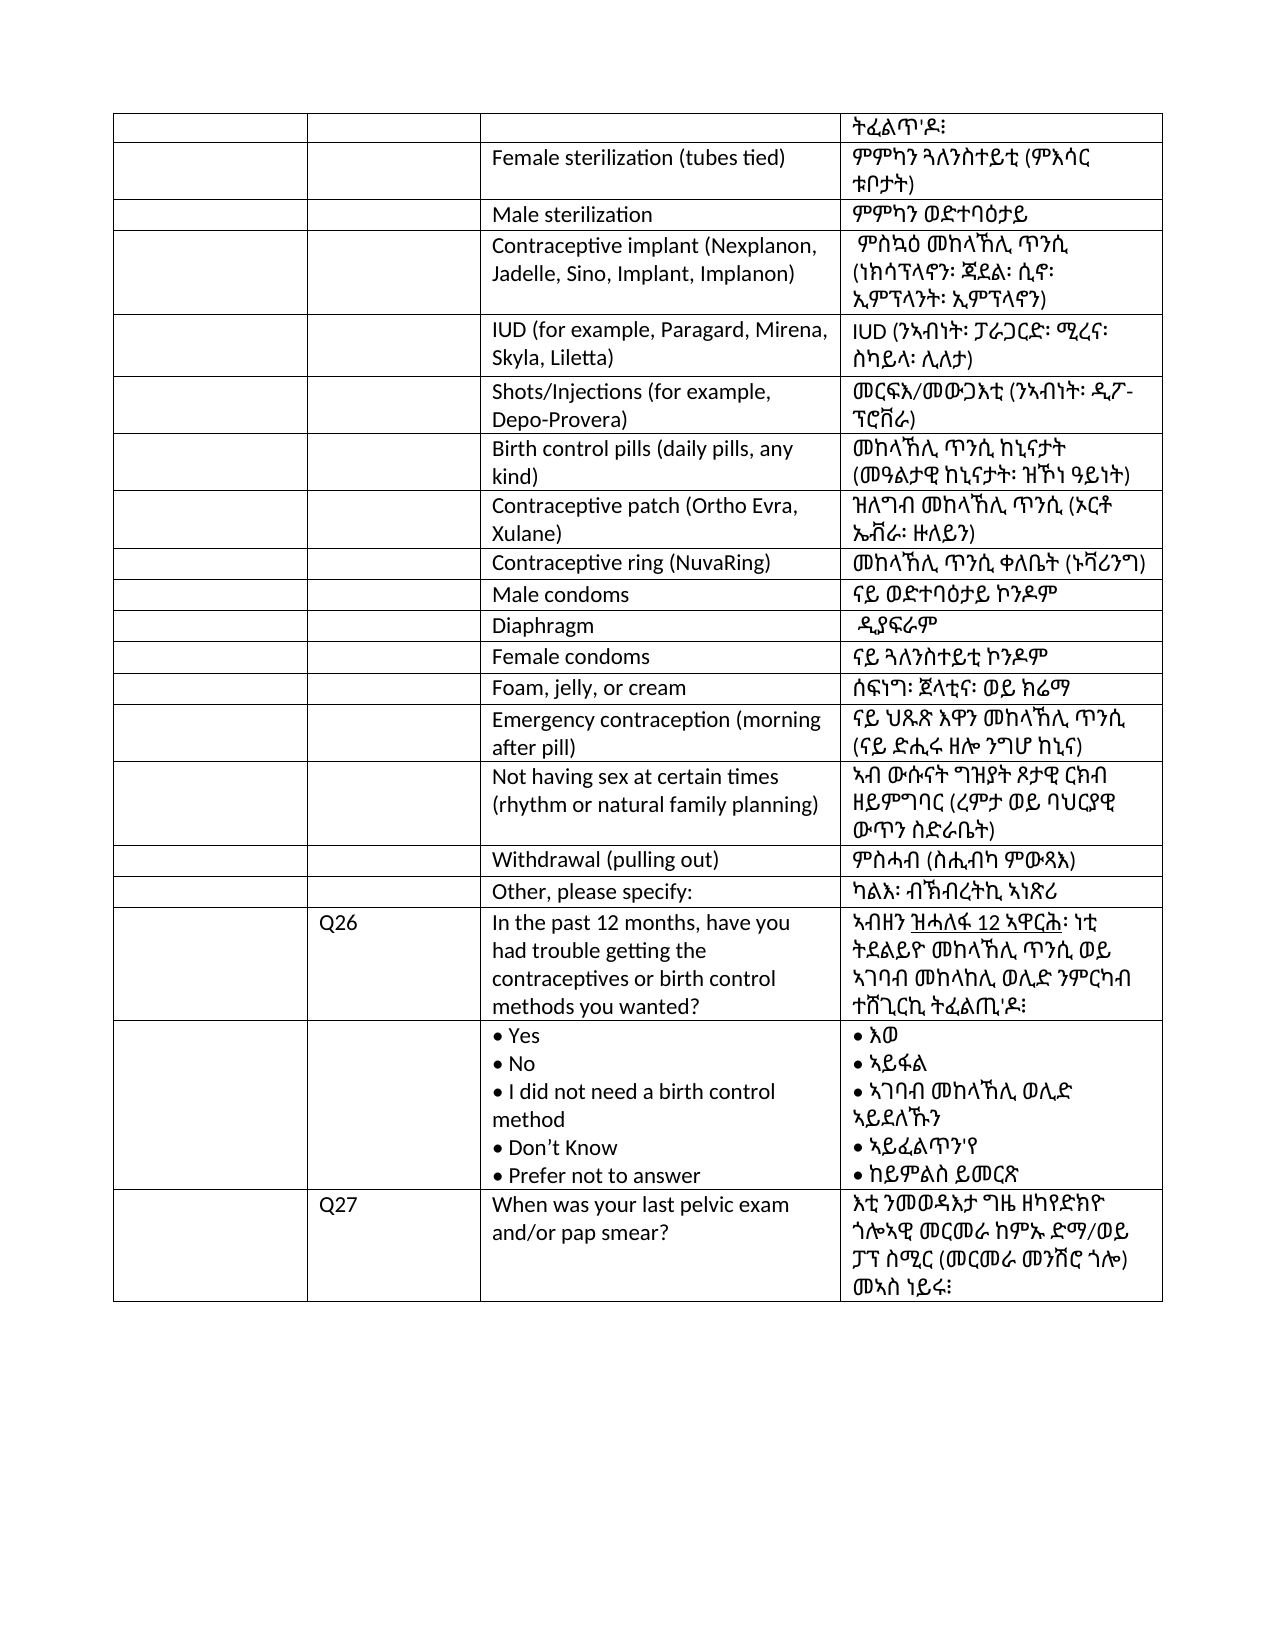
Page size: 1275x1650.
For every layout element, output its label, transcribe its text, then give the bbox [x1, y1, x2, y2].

table_cell [308, 491, 480, 547]
table_cell ምስሓብ (ስሒብካ ምውጻእ) [841, 846, 1162, 876]
table_cell [114, 549, 307, 579]
table_cell ሰፍነግ፡ ጀላቲና፡ ወይ ክሬማ [841, 674, 1162, 704]
table_cell ናይ ህጹጽ እዋን መከላኸሊ ጥንሲ (ናይ ድሒሩ ዘሎ ንግሆ ከኒና) [841, 705, 1162, 761]
table_cell IUD (for example, Paragard, Mirena, Skyla, Liletta) [481, 315, 840, 376]
table_cell [114, 143, 307, 199]
table_cell [308, 705, 480, 761]
table_cell [308, 377, 480, 433]
table_cell Withdrawal (pulling out) [481, 846, 840, 876]
table_cell [308, 200, 480, 230]
table_cell [114, 114, 307, 142]
table_cell [114, 434, 307, 490]
table_cell [308, 611, 480, 641]
table_cell [308, 315, 480, 376]
table_cell መከላኸሊ ጥንሲ ከኒናታት (መዓልታዊ ከኒናታት፡ ዝኾነ ዓይነት) [841, 434, 1162, 490]
table_cell [114, 1021, 307, 1189]
table_cell ምስኳዕ መከላኸሊ ጥንሲ (ነክሳፕላኖን፡ ጃደል፡ ሲኖ፡ ኢምፕላንት፡ ኢምፕላኖን) [841, 231, 1162, 314]
table_cell [114, 200, 307, 230]
table_cell [114, 315, 307, 376]
table_cell [114, 491, 307, 547]
table_cell ምምካን ወድተባዕታይ [841, 200, 1162, 230]
table_cell መርፍእ/መውጋእቲ (ንኣብነት፡ ዲፖ-ፕሮቨራ) [841, 377, 1162, 433]
table_cell [114, 377, 307, 433]
table_cell [308, 231, 480, 314]
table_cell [841, 114, 1162, 142]
table_cell Female condoms [481, 642, 840, 672]
table_cell Contraceptive patch (Ortho Evra, Xulane) [481, 491, 840, 547]
table_cell Birth control pills (daily pills, any kind) [481, 434, 840, 490]
table_cell [308, 549, 480, 579]
table_cell [114, 1190, 307, 1301]
table_cell [114, 580, 307, 610]
table_cell [114, 674, 307, 704]
table_cell Foam, jelly, or cream [481, 674, 840, 704]
table_cell [308, 143, 480, 199]
table_cell መከላኸሊ ጥንሲ ቀለቤት (ኑቫሪንግ) [841, 549, 1162, 579]
table_cell ኣብ ውሱናት ግዝያት ጾታዊ ርክብ ዘይምግባር (ረምታ ወይ ባህርያዊ ውጥን ስድራቤት) [841, 762, 1162, 844]
table_cell [114, 231, 307, 314]
table_cell እቲ ንመወዳእታ ግዜ ዘካየድክዮ ጎሎኣዊ መርመራ ከምኡ ድማ/ወይ ፓፕ ስሚር (መርመራ መንሽሮ ጎሎ) መኣስ ነይሩ፧ [841, 1190, 1162, 1301]
table_cell [308, 1021, 480, 1189]
table_cell ኣብዘን ዝሓለፋ 12 ኣዋርሕ፡ ነቲ ትደልይዮ መከላኸሊ ጥንሲ ወይ ኣገባብ መከላከሊ ወሊድ ንምርካብ ተሸጊርኪ ትፈልጢ'ዶ፧ [841, 908, 1162, 1020]
table_cell [308, 580, 480, 610]
table_cell • Yes • No • I did not need a birth control method • Don’t Know • Prefer not to answer [481, 1021, 840, 1189]
table_cell [308, 846, 480, 876]
table_cell [114, 705, 307, 761]
table_cell ናይ ጓለንስተይቲ ኮንዶም [841, 642, 1162, 672]
table_cell Contraceptive ring (NuvaRing) [481, 549, 840, 579]
table_cell ምምካን ጓለንስተይቲ (ምእሳር ቱቦታት) [841, 143, 1162, 199]
table_cell Male condoms [481, 580, 840, 610]
table_cell [114, 846, 307, 876]
table_cell [308, 114, 480, 142]
table_cell Not having sex at certain times (rhythm or natural family planning) [481, 762, 840, 844]
table_cell Shots/Injections (for example, Depo-Provera) [481, 377, 840, 433]
table_cell • እወ • ኣይፋል • ኣገባብ መከላኸሊ ወሊድ ኣይደለኹን • ኣይፈልጥን'የ • ከይምልስ ይመርጽ [841, 1021, 1162, 1189]
table_cell ካልእ፡ ብኽብረትኪ ኣነጽሪ [841, 877, 1162, 907]
table_cell Q26 [308, 908, 480, 1020]
table_cell [308, 642, 480, 672]
table_cell [114, 642, 307, 672]
table_cell Female sterilization (tubes tied) [481, 143, 840, 199]
table_cell [308, 877, 480, 907]
table_cell ናይ ወድተባዕታይ ኮንዶም [841, 580, 1162, 610]
table_cell ዲያፍራም [841, 611, 1162, 641]
table_cell [114, 611, 307, 641]
table_cell Q27 [308, 1190, 480, 1301]
table_cell Contraceptive implant (Nexplanon, Jadelle, Sino, Implant, Implanon) [481, 231, 840, 314]
table_cell Other, please specify: [481, 877, 840, 907]
table_cell Emergency contraception (morning after pill) [481, 705, 840, 761]
table_cell Male sterilization [481, 200, 840, 230]
table_cell In the past 12 months, have you had trouble getting the contraceptives or birth control methods you wanted? [481, 908, 840, 1020]
table_cell ዝለግብ መከላኸሊ ጥንሲ (ኦርቶ ኤቭራ፡ ዙለይን) [841, 491, 1162, 547]
table_cell [308, 762, 480, 844]
table_cell IUD (ንኣብነት፡ ፓራጋርድ፡ ሚረና፡ ስካይላ፡ ሊለታ) [841, 315, 1162, 376]
table_cell [308, 434, 480, 490]
table_cell [114, 762, 307, 844]
table_cell Diaphragm [481, 611, 840, 641]
table_cell [114, 908, 307, 1020]
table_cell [481, 114, 840, 142]
table_cell [308, 674, 480, 704]
table_cell [114, 877, 307, 907]
table_cell When was your last pelvic exam and/or pap smear? [481, 1190, 840, 1301]
